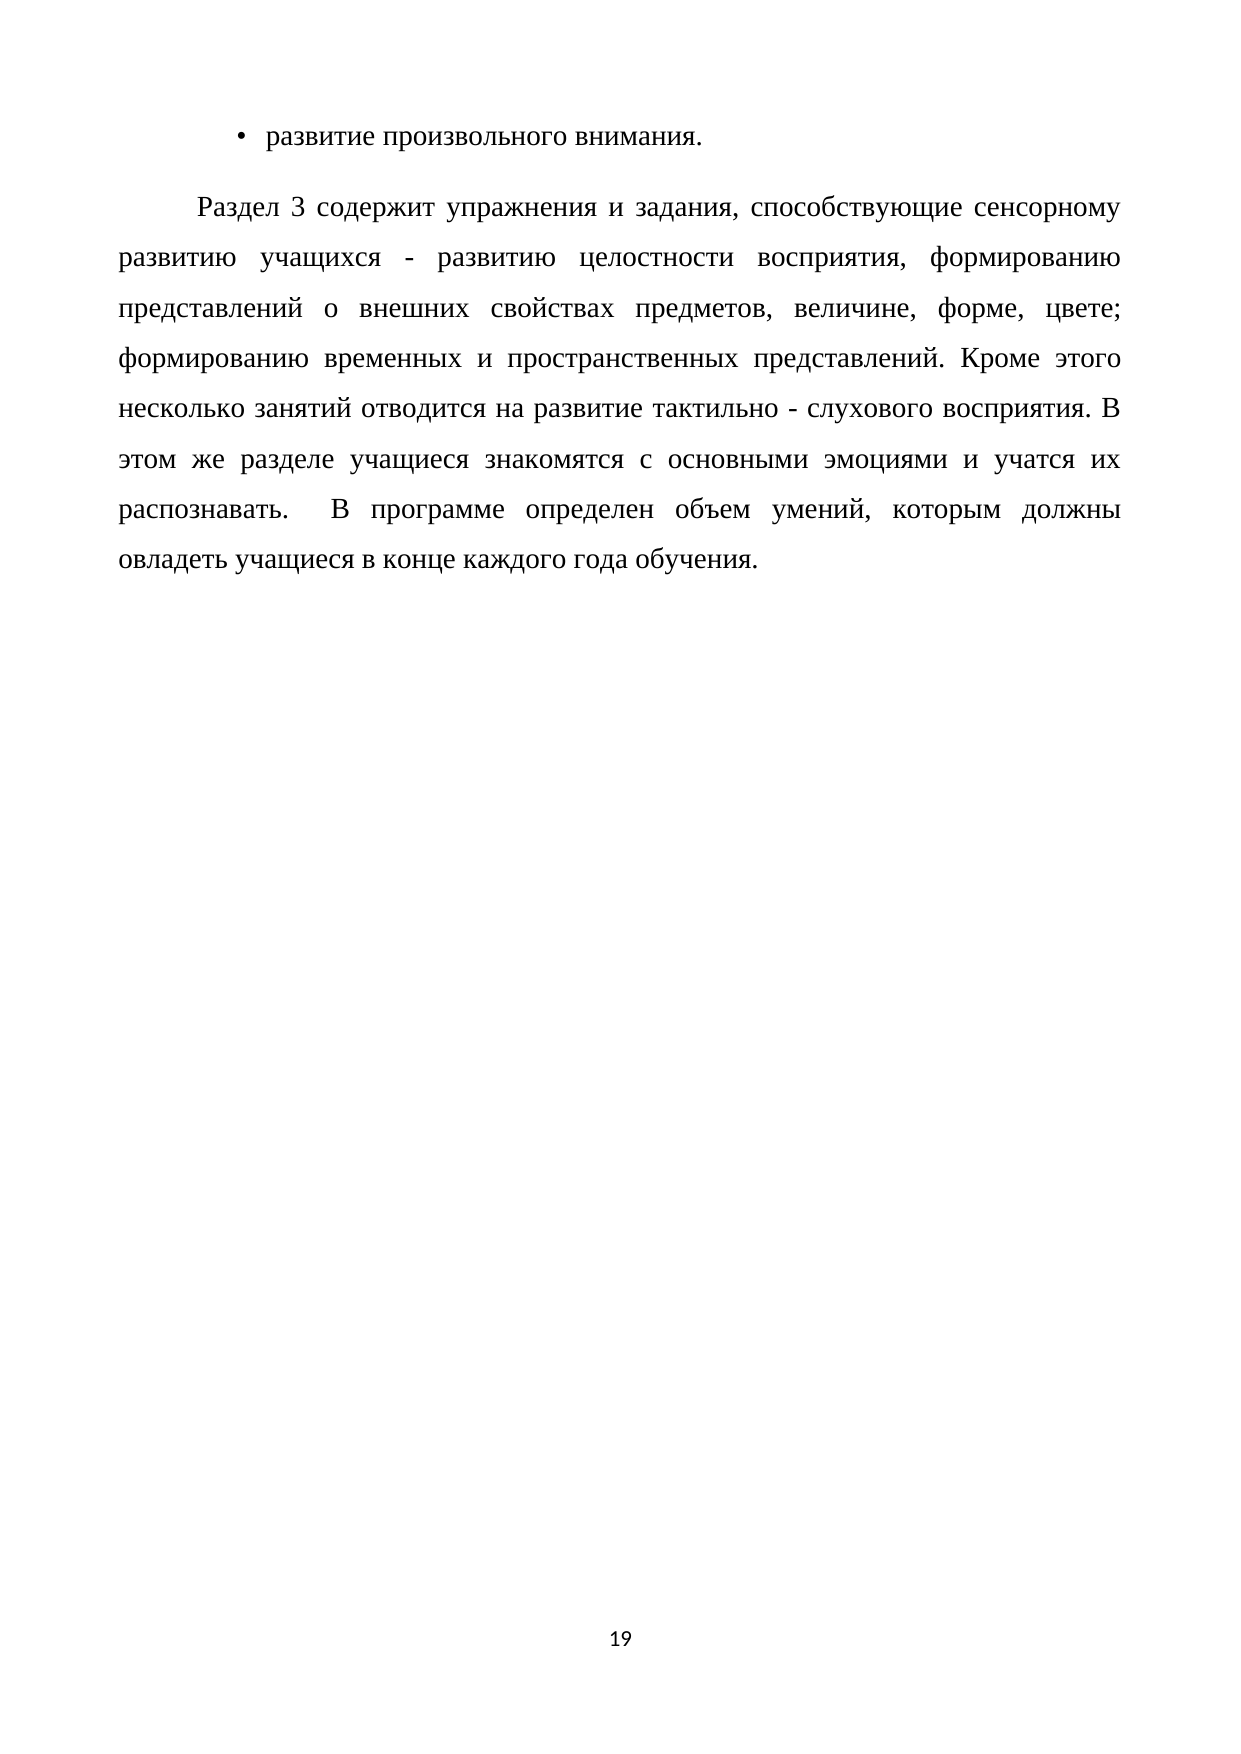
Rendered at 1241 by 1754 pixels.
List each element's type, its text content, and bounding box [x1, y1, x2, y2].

text Раздел 3 содержит упражнения и задания, способствующие сенсорному развитию учащихся - развитию целостности восприятия, формированию представлений о внешних свойствах предметов, величине, форме, цвете; формированию временных и пространственных представлений. Кроме этого несколько занятий отводится на развитие тактильно - слухового восприятия. В этом же разделе учащиеся знакомятся с основными эмоциями и учатся их распознавать. В программе определен объем умений, которым должны овладеть учащиеся в конце каждого года обучения. [118, 189, 1122, 575]
text • развитие произвольного внимания. [236, 118, 1122, 152]
